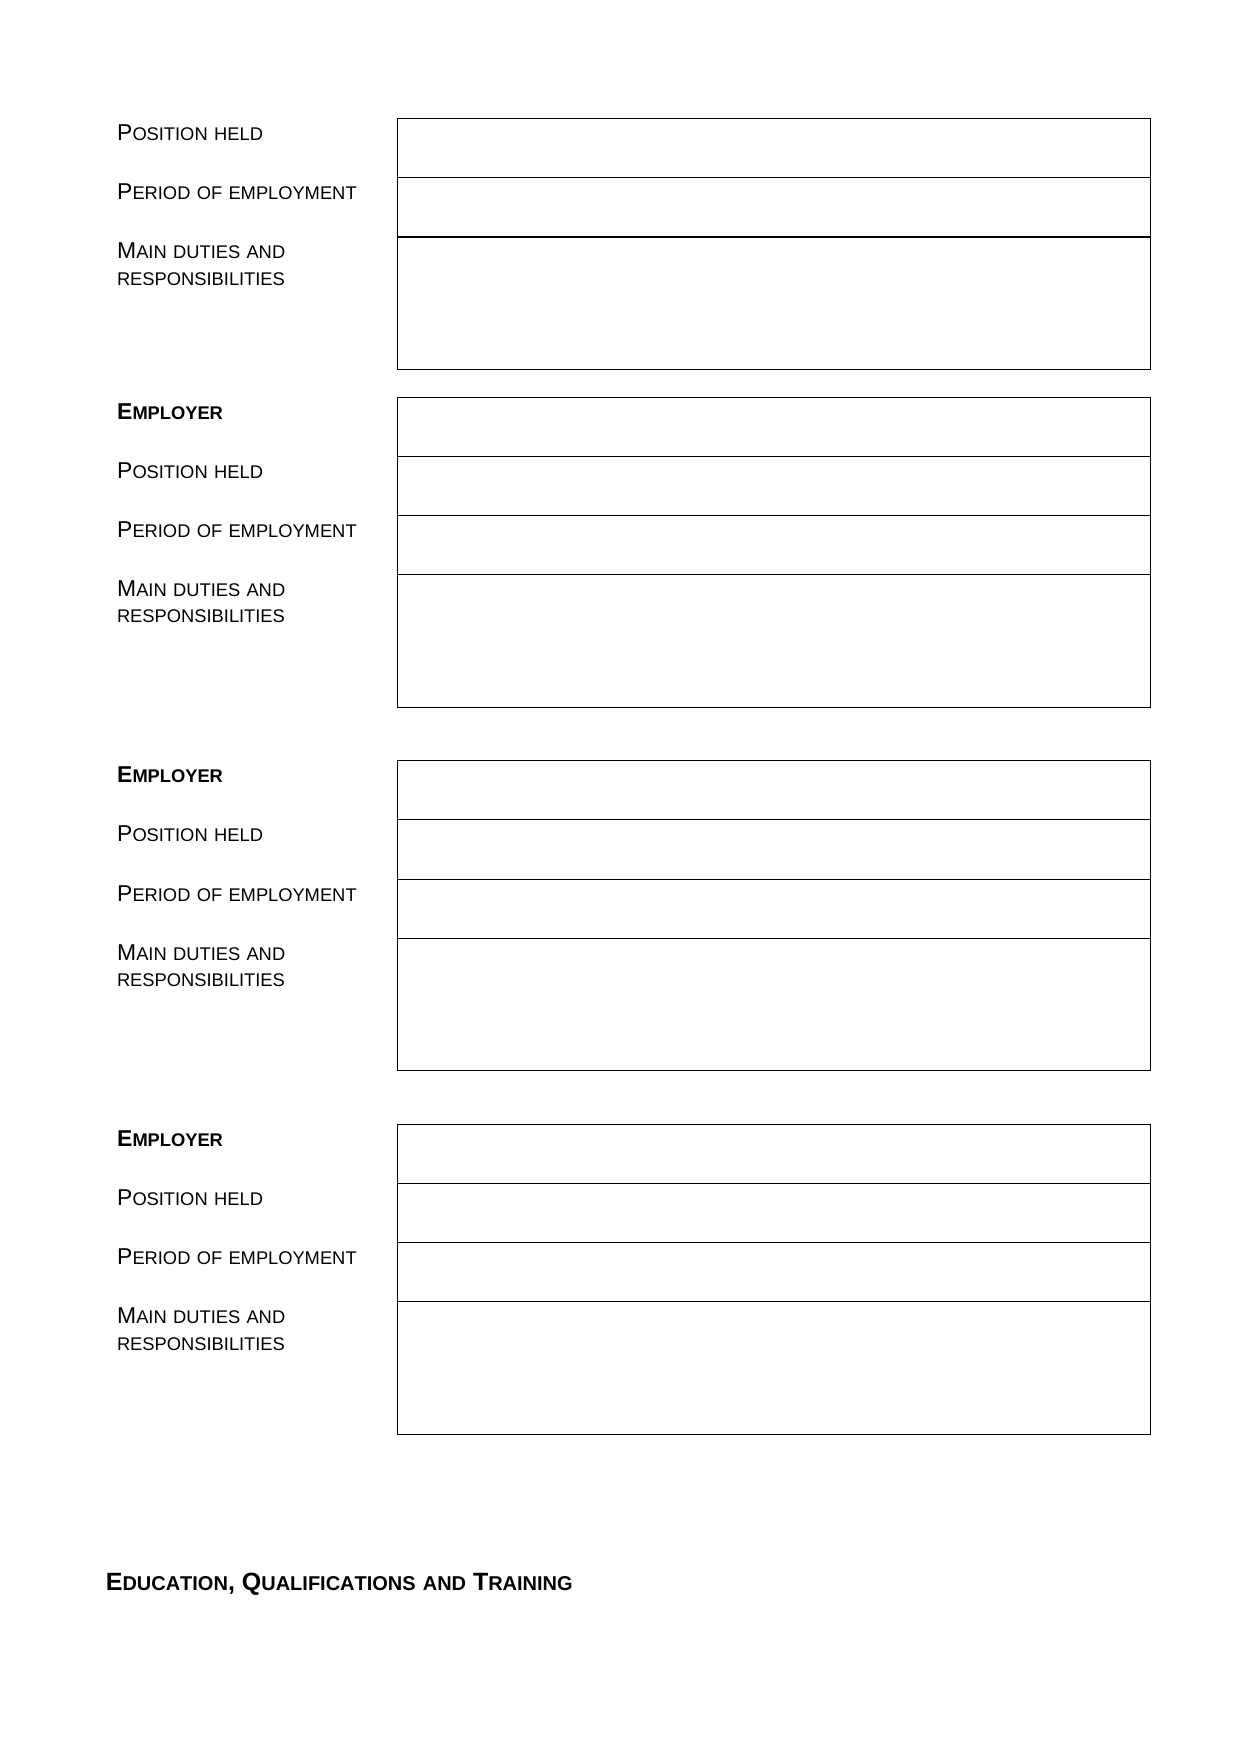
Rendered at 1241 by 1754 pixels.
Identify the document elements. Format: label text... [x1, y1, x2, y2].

text Education, Qualifications and Training [106, 1567, 1090, 1596]
table_cell Main duties and responsibilities [117, 1301, 397, 1434]
table_cell [398, 880, 1150, 937]
table_cell [398, 820, 1150, 878]
table_cell Period of employment [117, 1242, 397, 1301]
table_header [398, 398, 1150, 456]
table_cell [398, 178, 1150, 236]
table_cell Period of employment [117, 515, 397, 574]
table_header Employer [117, 1124, 397, 1183]
table_cell [398, 119, 1150, 177]
table_cell [398, 1184, 1150, 1242]
table_cell Position held [117, 118, 397, 177]
table_header Employer [117, 397, 397, 456]
table_cell [398, 1302, 1150, 1434]
table_cell Position held [117, 1183, 397, 1242]
table_cell [398, 575, 1150, 707]
table_cell [398, 238, 1150, 369]
table_header [398, 1125, 1150, 1183]
table_cell [398, 939, 1150, 1070]
table_cell Position held [117, 819, 397, 878]
table_cell Position held [117, 456, 397, 515]
table_header [398, 761, 1150, 819]
table_cell Period of employment [117, 177, 397, 236]
table_cell Main duties and responsibilities [117, 938, 397, 1070]
table_cell Main duties and responsibilities [117, 574, 397, 707]
table_cell [398, 1243, 1150, 1301]
table_cell [398, 516, 1150, 574]
table_header Employer [117, 760, 397, 819]
table_cell [398, 457, 1150, 515]
table_cell Period of employment [117, 879, 397, 937]
table_cell Main duties and responsibilities [117, 236, 397, 369]
